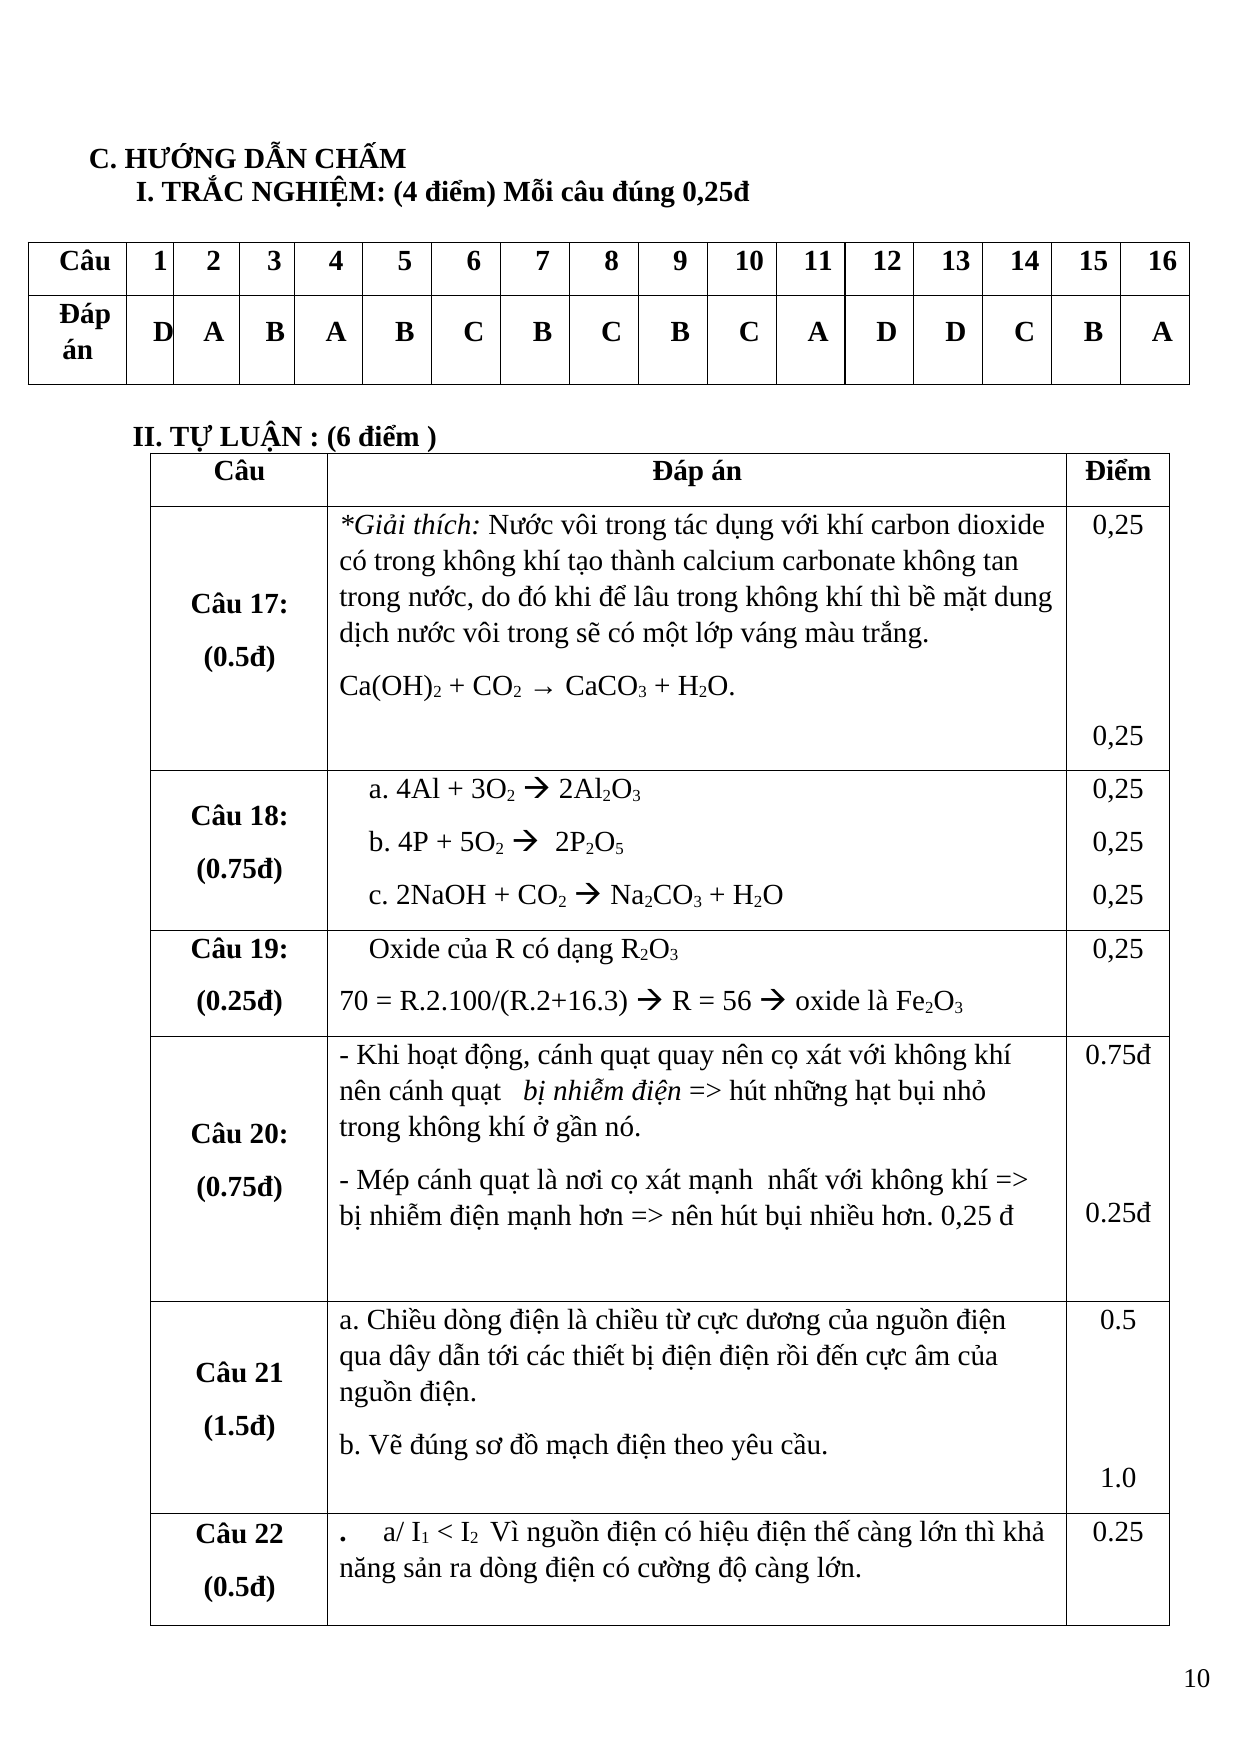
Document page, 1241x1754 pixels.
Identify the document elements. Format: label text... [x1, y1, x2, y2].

table_cell Câu 22 (0.5đ) [151, 1514, 327, 1624]
table_header 6 [432, 243, 500, 295]
table_cell A [777, 296, 844, 384]
table_cell C [570, 296, 638, 384]
table_header 7 [501, 243, 569, 295]
table_cell *Giải thích: Nước vôi trong tác dụng với khí carbon dioxide có trong không khí tạo thành calcium carbonate không tan trong nước, do đó khi để lâu trong không khí thì bề mặt dung dịch nước vôi trong sẽ có một lớp váng màu trắng. Ca(OH)2 + CO2 → CaCO3 + H2O. [328, 507, 1066, 770]
table_cell D [914, 296, 982, 384]
table_cell C [983, 296, 1051, 384]
table_header 13 [914, 243, 982, 295]
table_cell C [432, 296, 500, 384]
text II. TỰ LUẬN : (6 điểm ) [89, 419, 1210, 452]
table_header 5 [363, 243, 431, 295]
table_header Đáp án [328, 454, 1066, 506]
table_cell B [501, 296, 569, 384]
table_cell D [127, 296, 173, 384]
table_cell 0,25 0,25 0,25 [1067, 771, 1169, 930]
table_cell - Khi hoạt động, cánh quạt quay nên cọ xát với không khí nên cánh quạt bị nhiễm điện => hút những hạt bụi nhỏ trong không khí ở gần nó. - Mép cánh quạt là nơi cọ xát mạnh nhất với không khí => bị nhiễm điện mạnh hơn => nên hút bụi nhiều hơn. 0,25 đ [328, 1037, 1066, 1301]
table_cell Oxide của R có dạng R2O3 70 = R.2.100/(R.2+16.3) R = 56 oxide là Fe2O3 [328, 931, 1066, 1036]
table_cell B [363, 296, 431, 384]
table_cell a. Chiều dòng điện là chiều từ cực dương của nguồn điện qua dây dẫn tới các thiết bị điện điện rồi đến cực âm của nguồn điện. b. Vẽ đúng sơ đồ mạch điện theo yêu cầu. [328, 1302, 1066, 1513]
table_cell 0.75đ 0.25đ [1067, 1037, 1169, 1301]
table_cell A [1121, 296, 1189, 384]
table_cell Câu 21 (1.5đ) [151, 1302, 327, 1513]
table_header 14 [983, 243, 1051, 295]
table_cell A [295, 296, 362, 384]
table_cell C [708, 296, 776, 384]
table_cell a. 4Al + 3O2 2Al2O3 b. 4P + 5O2 2P2O5 c. 2NaOH + CO2 Na2CO3 + H2O [328, 771, 1066, 930]
table_header 16 [1121, 243, 1189, 295]
table_header 10 [708, 243, 776, 295]
table_cell Câu 18: (0.75đ) [151, 771, 327, 930]
table_header 15 [1052, 243, 1120, 295]
table_cell B [1052, 296, 1120, 384]
table_cell Câu 17: (0.5đ) [151, 507, 327, 770]
table_cell 0.25 0.25 [1067, 1514, 1169, 1624]
table_header 2 [174, 243, 239, 295]
table_header 9 [639, 243, 707, 295]
table_cell 0,25 [1067, 931, 1169, 1036]
text C. HƯỚNG DẪN CHẤM [89, 141, 1210, 174]
table_cell D [846, 296, 913, 384]
table_cell B [639, 296, 707, 384]
table_cell 0.5 1.0 [1067, 1302, 1169, 1513]
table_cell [328, 1514, 1066, 1624]
table_header 4 [295, 243, 362, 295]
table_header 1 [127, 243, 173, 295]
table_cell Câu 19: (0.25đ) [151, 931, 327, 1036]
table_header 8 [570, 243, 638, 295]
table_header 11 [777, 243, 844, 295]
table_header Câu [151, 454, 327, 506]
table_cell Câu 20: (0.75đ) [151, 1037, 327, 1301]
table_header Điểm [1067, 454, 1169, 506]
table_cell Đáp án [29, 296, 126, 384]
table_header 12 [846, 243, 913, 295]
table_cell B [240, 296, 294, 384]
table_header Câu [29, 243, 126, 295]
table_header 3 [240, 243, 294, 295]
text I. TRẮC NGHIỆM: (4 điểm) Mỗi câu đúng 0,25đ [89, 174, 1210, 208]
table_cell A [174, 296, 239, 384]
table_cell 0,25 0,25 [1067, 507, 1169, 770]
